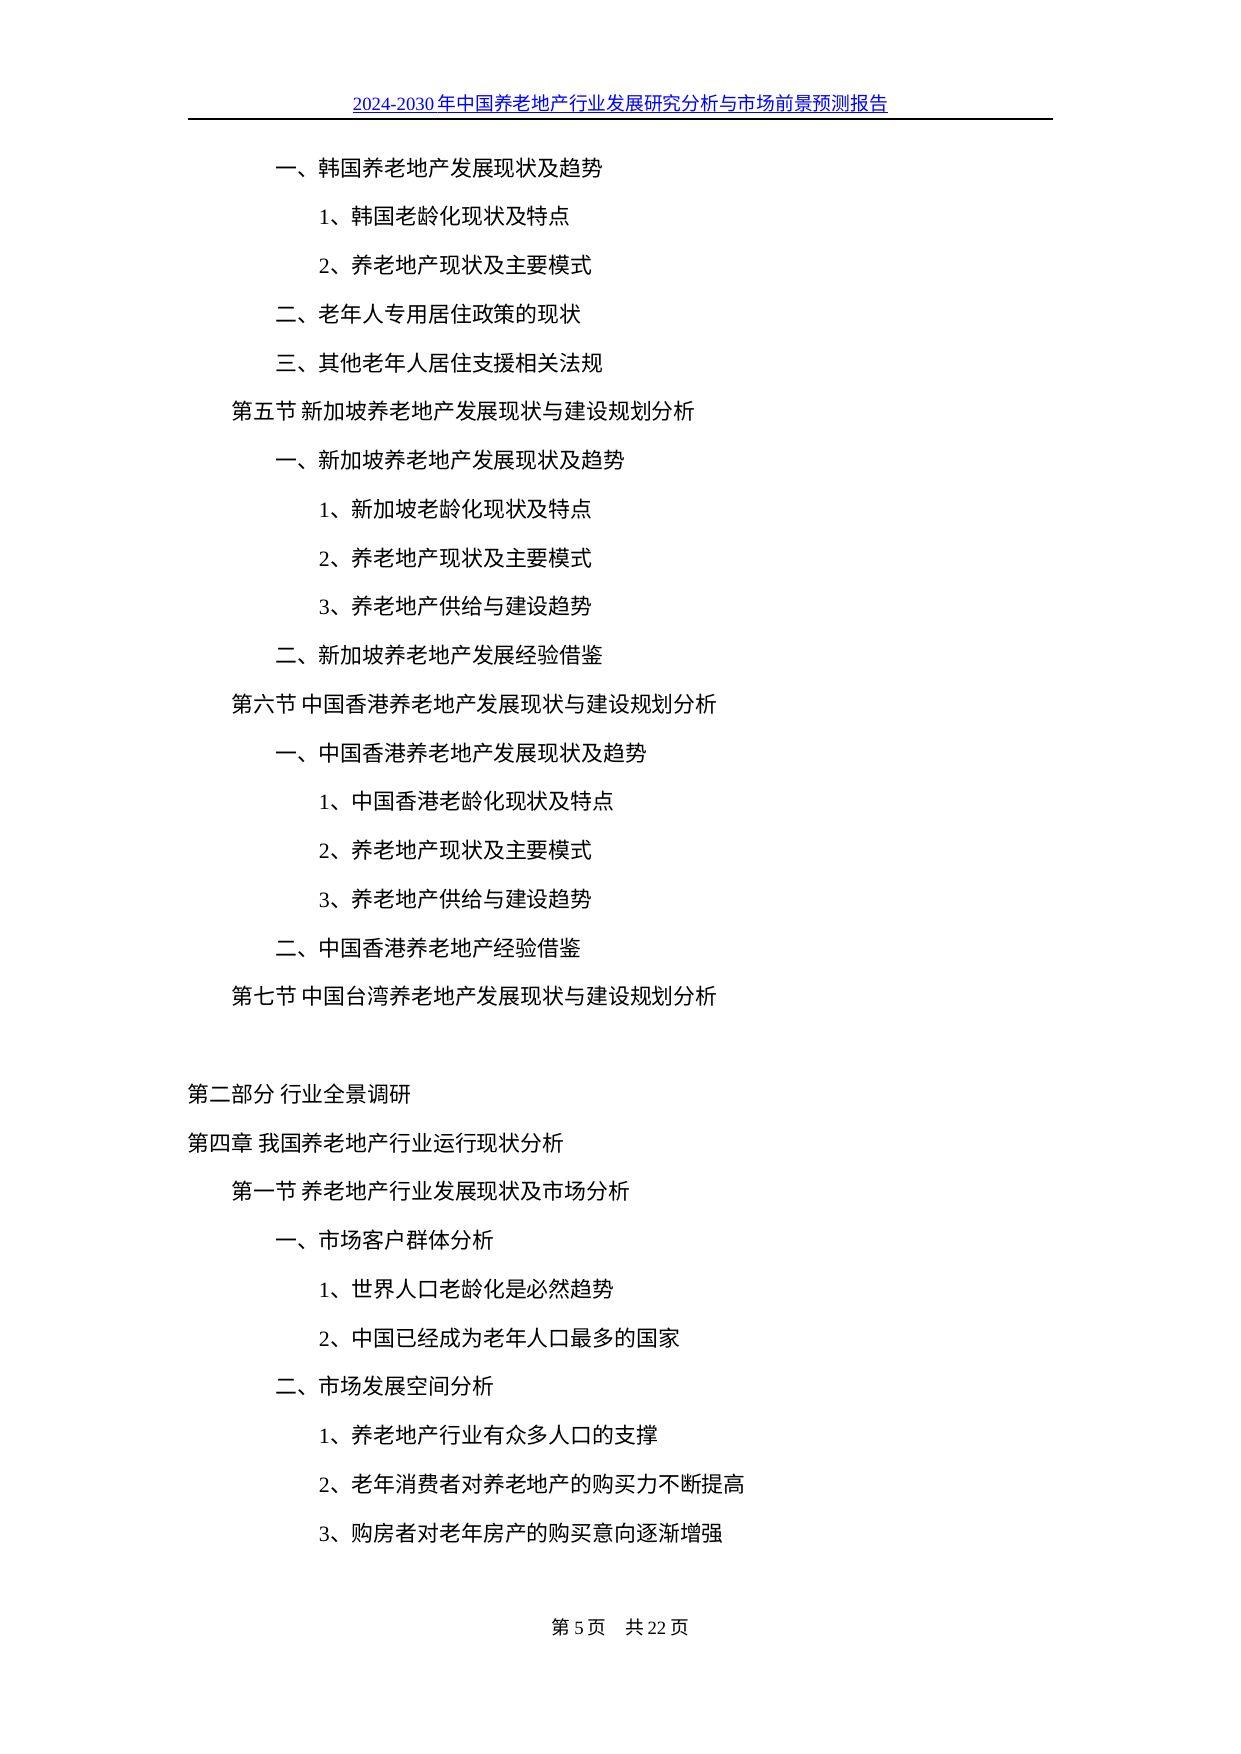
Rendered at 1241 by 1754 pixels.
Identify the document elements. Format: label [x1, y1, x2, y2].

text [187, 150, 1053, 1548]
